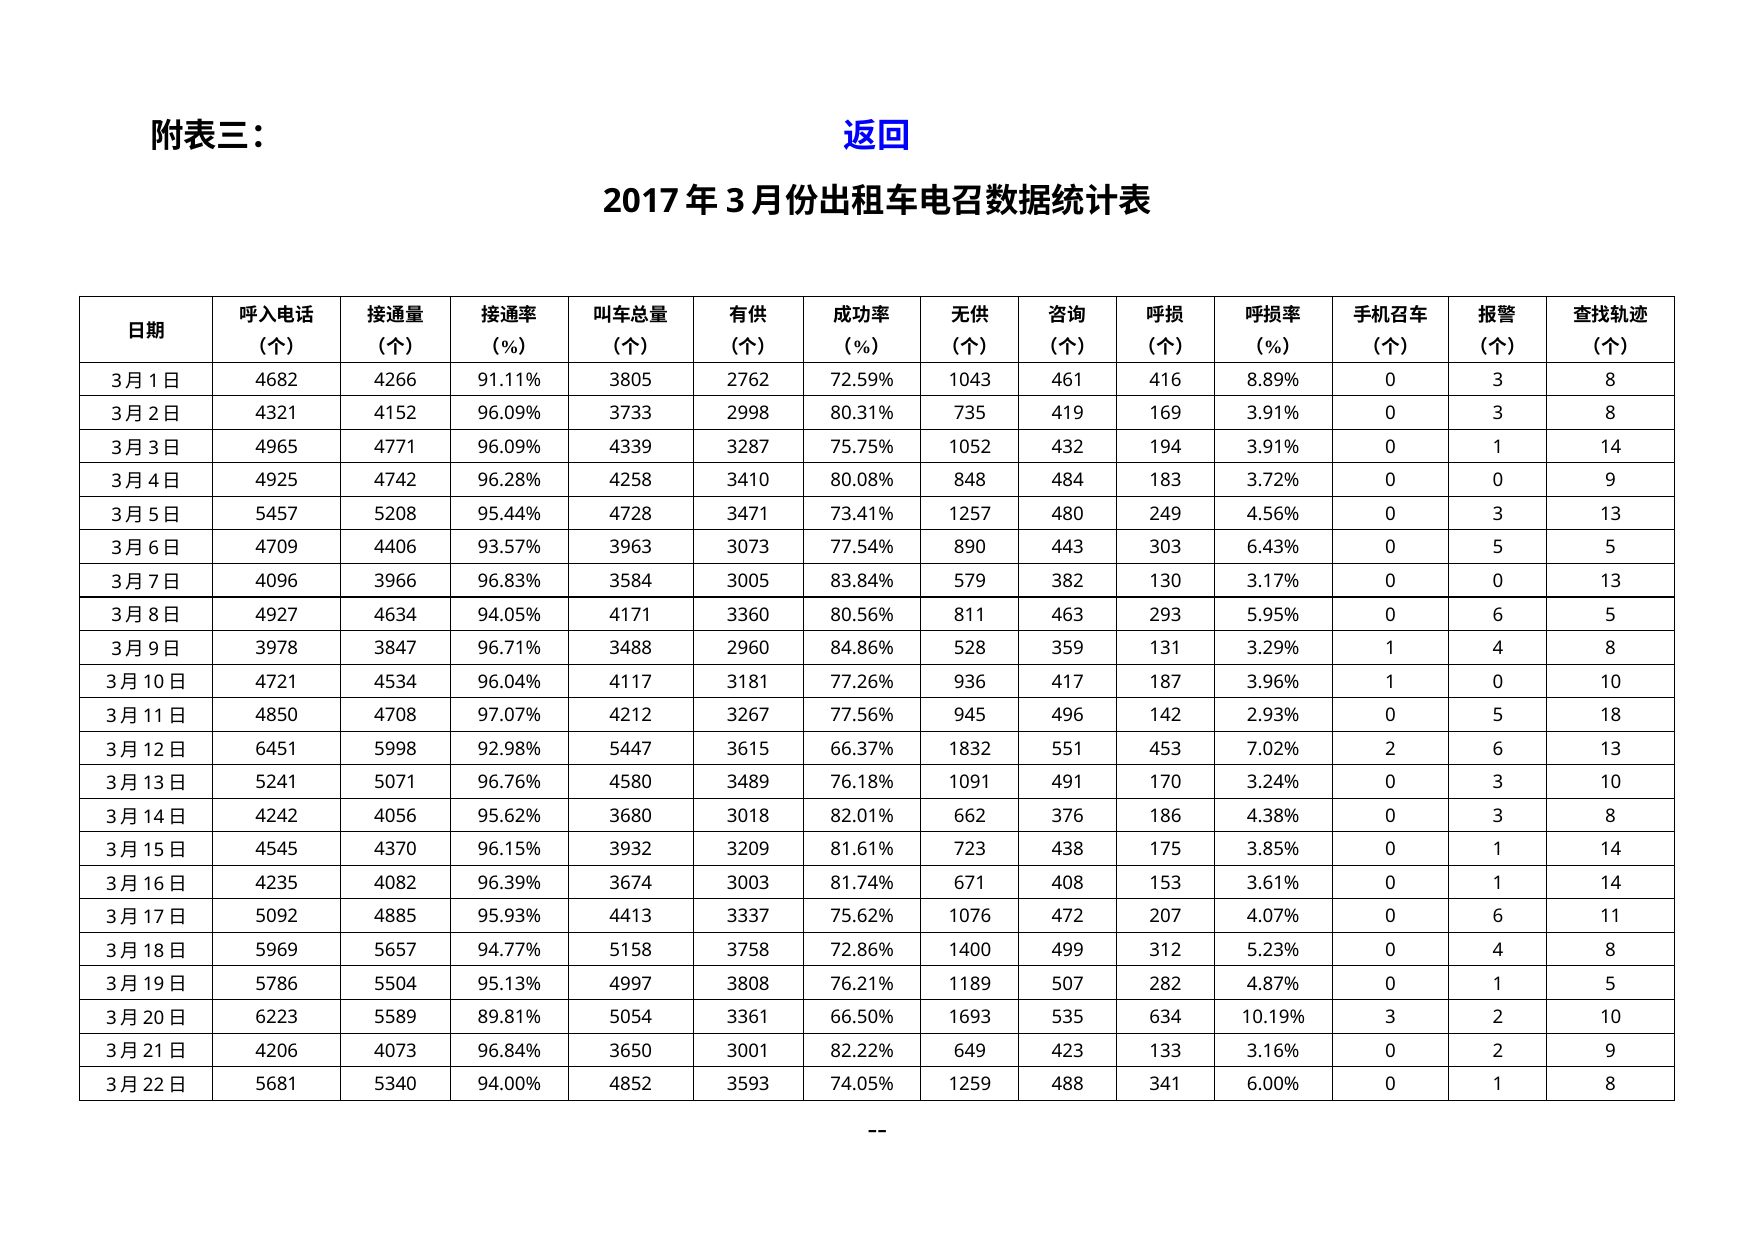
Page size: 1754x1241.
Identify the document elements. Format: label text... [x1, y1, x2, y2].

table_cell 194 [1117, 430, 1214, 462]
table_cell 96.04% [451, 665, 568, 697]
table_cell 3.72% [1215, 463, 1332, 496]
table_header 有供 （个） [694, 297, 803, 362]
table_cell 0 [1333, 1067, 1448, 1099]
table_cell 3.85% [1215, 832, 1332, 865]
table_cell 10.19% [1215, 1000, 1332, 1032]
table_cell 4709 [213, 530, 340, 563]
table_cell 0 [1333, 698, 1448, 731]
table_cell 8 [1547, 933, 1674, 965]
table_cell 1 [1449, 866, 1546, 898]
table_cell 5681 [213, 1067, 340, 1099]
table_cell 9 [1547, 463, 1674, 496]
table_cell 499 [1019, 933, 1116, 965]
subtitle 附表三： 返回 [150, 101, 1604, 166]
table_cell 3978 [213, 631, 340, 663]
table_cell 6 [1449, 732, 1546, 764]
table_cell 3005 [694, 564, 803, 596]
table_cell 4728 [569, 497, 693, 529]
table_cell 3267 [694, 698, 803, 731]
table_cell 4925 [213, 463, 340, 496]
table_cell 3月12日 [80, 732, 212, 764]
table_cell 2 [1449, 1000, 1546, 1032]
table_cell 376 [1019, 799, 1116, 831]
table_cell 3月21日 [80, 1034, 212, 1066]
table_cell 3月18日 [80, 933, 212, 965]
table_cell 3.91% [1215, 396, 1332, 429]
table_cell 207 [1117, 899, 1214, 932]
table_cell 735 [921, 396, 1018, 429]
table_cell 1259 [921, 1067, 1018, 1099]
table_cell 96.83% [451, 564, 568, 596]
table_cell 9 [1547, 1034, 1674, 1066]
table_cell 3808 [694, 966, 803, 999]
table_cell 1 [1449, 430, 1546, 462]
table_cell 66.50% [804, 1000, 920, 1032]
table_cell 6 [1449, 598, 1546, 630]
table_cell 10 [1547, 665, 1674, 697]
table_cell 3073 [694, 530, 803, 563]
table_cell 5 [1547, 598, 1674, 630]
table_cell 0 [1333, 799, 1448, 831]
table_cell 3805 [569, 363, 693, 395]
table_cell 4073 [341, 1034, 450, 1066]
table_cell 0 [1333, 396, 1448, 429]
table_cell 5241 [213, 765, 340, 798]
table_cell 82.22% [804, 1034, 920, 1066]
table_cell 4082 [341, 866, 450, 898]
table_cell 5447 [569, 732, 693, 764]
table_cell 96.39% [451, 866, 568, 898]
table_cell 0 [1333, 933, 1448, 965]
table_cell 1 [1449, 1067, 1546, 1099]
table_cell 7.02% [1215, 732, 1332, 764]
table_cell 461 [1019, 363, 1116, 395]
table_cell 10 [1547, 765, 1674, 798]
table_cell 662 [921, 799, 1018, 831]
table_cell 3月22日 [80, 1067, 212, 1099]
table_cell 4242 [213, 799, 340, 831]
table_cell 2 [1449, 1034, 1546, 1066]
table_cell 1693 [921, 1000, 1018, 1032]
table_cell 438 [1019, 832, 1116, 865]
table_header 报警 （个） [1449, 297, 1546, 362]
table_cell 5.23% [1215, 933, 1332, 965]
table_cell 77.54% [804, 530, 920, 563]
table_cell 3 [1449, 799, 1546, 831]
table_cell 0 [1333, 866, 1448, 898]
table_cell 1 [1333, 665, 1448, 697]
table_cell 3615 [694, 732, 803, 764]
table_cell 1400 [921, 933, 1018, 965]
table_header 接通量 （个） [341, 297, 450, 362]
table_cell 4682 [213, 363, 340, 395]
table_cell 0 [1449, 665, 1546, 697]
table_cell 3593 [694, 1067, 803, 1099]
table_cell 14 [1547, 832, 1674, 865]
table_cell 73.41% [804, 497, 920, 529]
table_cell 2762 [694, 363, 803, 395]
table_cell 4545 [213, 832, 340, 865]
table_cell 249 [1117, 497, 1214, 529]
table_cell 3月9日 [80, 631, 212, 663]
table_cell 3月19日 [80, 966, 212, 999]
table_cell 77.26% [804, 665, 920, 697]
table_header 呼入电话 （个） [213, 297, 340, 362]
table_cell 535 [1019, 1000, 1116, 1032]
table_cell 811 [921, 598, 1018, 630]
table_cell 3月5日 [80, 497, 212, 529]
table_cell 186 [1117, 799, 1214, 831]
table_cell 432 [1019, 430, 1116, 462]
table_cell 2 [1333, 732, 1448, 764]
table_cell 4.07% [1215, 899, 1332, 932]
table_cell 472 [1019, 899, 1116, 932]
table_cell 488 [1019, 1067, 1116, 1099]
table_cell 95.13% [451, 966, 568, 999]
table_cell 5589 [341, 1000, 450, 1032]
table_cell 131 [1117, 631, 1214, 663]
table_cell 170 [1117, 765, 1214, 798]
table_cell 417 [1019, 665, 1116, 697]
table_cell 6.00% [1215, 1067, 1332, 1099]
table_cell 13 [1547, 497, 1674, 529]
table_cell 5340 [341, 1067, 450, 1099]
table_cell 1076 [921, 899, 1018, 932]
table_cell 4534 [341, 665, 450, 697]
table_cell 443 [1019, 530, 1116, 563]
table_cell 3月15日 [80, 832, 212, 865]
table_header 手机召车 （个） [1333, 297, 1448, 362]
table_cell 5504 [341, 966, 450, 999]
table_cell 4.56% [1215, 497, 1332, 529]
table_cell 312 [1117, 933, 1214, 965]
table_cell 3月10日 [80, 665, 212, 697]
table_cell 945 [921, 698, 1018, 731]
table_cell 3361 [694, 1000, 803, 1032]
table_cell 14 [1547, 430, 1674, 462]
table_cell 4.87% [1215, 966, 1332, 999]
table_cell 1 [1449, 966, 1546, 999]
table_cell 3.16% [1215, 1034, 1332, 1066]
table_cell 3月17日 [80, 899, 212, 932]
table_cell 0 [1333, 765, 1448, 798]
table_cell 671 [921, 866, 1018, 898]
table_cell 3.91% [1215, 430, 1332, 462]
table_cell 382 [1019, 564, 1116, 596]
table_cell 4580 [569, 765, 693, 798]
table_cell 92.98% [451, 732, 568, 764]
table_cell 0 [1333, 363, 1448, 395]
table_cell 1052 [921, 430, 1018, 462]
table_cell 5 [1547, 530, 1674, 563]
table_cell 4117 [569, 665, 693, 697]
table_cell 96.28% [451, 463, 568, 496]
table_cell 5.95% [1215, 598, 1332, 630]
table_cell 3.24% [1215, 765, 1332, 798]
table_cell 187 [1117, 665, 1214, 697]
table_cell 1091 [921, 765, 1018, 798]
table_cell 723 [921, 832, 1018, 865]
table_cell 97.07% [451, 698, 568, 731]
table_cell 359 [1019, 631, 1116, 663]
table_cell 551 [1019, 732, 1116, 764]
table_cell 408 [1019, 866, 1116, 898]
table_cell 4206 [213, 1034, 340, 1066]
table_cell 96.76% [451, 765, 568, 798]
table_cell 75.62% [804, 899, 920, 932]
table_cell 528 [921, 631, 1018, 663]
table_cell 6.43% [1215, 530, 1332, 563]
table_cell 3674 [569, 866, 693, 898]
table_cell 4 [1449, 933, 1546, 965]
table_cell 4771 [341, 430, 450, 462]
table_cell 95.93% [451, 899, 568, 932]
table_header 无供 （个） [921, 297, 1018, 362]
table_cell 8.89% [1215, 363, 1332, 395]
table_cell 890 [921, 530, 1018, 563]
table_cell 416 [1117, 363, 1214, 395]
table_cell 453 [1117, 732, 1214, 764]
table_cell 74.05% [804, 1067, 920, 1099]
table_header 成功率 （%） [804, 297, 920, 362]
table_cell 4721 [213, 665, 340, 697]
table_cell 3733 [569, 396, 693, 429]
table_cell 93.57% [451, 530, 568, 563]
table_cell 3月4日 [80, 463, 212, 496]
table_cell 8 [1547, 396, 1674, 429]
table_cell 3月8日 [80, 598, 212, 630]
table_cell 5657 [341, 933, 450, 965]
table_cell 83.84% [804, 564, 920, 596]
table_cell 3410 [694, 463, 803, 496]
table_cell 484 [1019, 463, 1116, 496]
table_cell 81.74% [804, 866, 920, 898]
table_cell 3758 [694, 933, 803, 965]
table_cell 634 [1117, 1000, 1214, 1032]
table_cell 463 [1019, 598, 1116, 630]
table_cell 72.59% [804, 363, 920, 395]
table_cell 4708 [341, 698, 450, 731]
table_header 日期 [80, 297, 212, 362]
table_cell 94.77% [451, 933, 568, 965]
table_cell 2960 [694, 631, 803, 663]
table_cell 4850 [213, 698, 340, 731]
table_cell 293 [1117, 598, 1214, 630]
table_cell 0 [1333, 497, 1448, 529]
table_cell 3 [1449, 497, 1546, 529]
table_cell 94.00% [451, 1067, 568, 1099]
table_cell 480 [1019, 497, 1116, 529]
table_cell 94.05% [451, 598, 568, 630]
table_cell 95.62% [451, 799, 568, 831]
table_cell 1043 [921, 363, 1018, 395]
table_cell 4.38% [1215, 799, 1332, 831]
table_cell 96.09% [451, 430, 568, 462]
table_cell 5158 [569, 933, 693, 965]
table_cell 3月6日 [80, 530, 212, 563]
table_cell 3680 [569, 799, 693, 831]
table_cell 0 [1333, 832, 1448, 865]
table_cell 4171 [569, 598, 693, 630]
table_cell 8 [1547, 799, 1674, 831]
table_cell 1832 [921, 732, 1018, 764]
table_cell 3.17% [1215, 564, 1332, 596]
table_cell 0 [1333, 598, 1448, 630]
table_cell 4152 [341, 396, 450, 429]
table_cell 4885 [341, 899, 450, 932]
table_cell 1257 [921, 497, 1018, 529]
table_cell 14 [1547, 866, 1674, 898]
table_cell 3337 [694, 899, 803, 932]
table_cell 3 [1449, 765, 1546, 798]
table_cell 0 [1333, 899, 1448, 932]
table_cell 4742 [341, 463, 450, 496]
table_cell 91.11% [451, 363, 568, 395]
table_cell 4634 [341, 598, 450, 630]
table_cell 5071 [341, 765, 450, 798]
table_cell 0 [1333, 564, 1448, 596]
table_cell 0 [1333, 530, 1448, 563]
table_cell 2.93% [1215, 698, 1332, 731]
table_header 叫车总量 （个） [569, 297, 693, 362]
table_cell 579 [921, 564, 1018, 596]
table_cell 3月11日 [80, 698, 212, 731]
table_header 接通率 （%） [451, 297, 568, 362]
table_cell 3489 [694, 765, 803, 798]
table_cell 3963 [569, 530, 693, 563]
table_cell 303 [1117, 530, 1214, 563]
table_cell 96.15% [451, 832, 568, 865]
table_cell 3月2日 [80, 396, 212, 429]
table_cell 13 [1547, 732, 1674, 764]
table_cell 496 [1019, 698, 1116, 731]
table_cell 13 [1547, 564, 1674, 596]
table_cell 5092 [213, 899, 340, 932]
table_cell 4997 [569, 966, 693, 999]
table_cell 341 [1117, 1067, 1214, 1099]
table_cell 96.09% [451, 396, 568, 429]
table_cell 3月20日 [80, 1000, 212, 1032]
table_cell 3月14日 [80, 799, 212, 831]
table_cell 76.18% [804, 765, 920, 798]
table_cell 8 [1547, 363, 1674, 395]
table_cell 153 [1117, 866, 1214, 898]
table_cell 507 [1019, 966, 1116, 999]
table_cell 5 [1449, 698, 1546, 731]
table_cell 491 [1019, 765, 1116, 798]
table_header 呼损 （个） [1117, 297, 1214, 362]
table_cell 6223 [213, 1000, 340, 1032]
table_cell 3181 [694, 665, 803, 697]
table_cell 4235 [213, 866, 340, 898]
table_cell 0 [1333, 966, 1448, 999]
table_cell 3650 [569, 1034, 693, 1066]
table_header 呼损率 （%） [1215, 297, 1332, 362]
table_cell 96.84% [451, 1034, 568, 1066]
table_cell 72.86% [804, 933, 920, 965]
table_cell 169 [1117, 396, 1214, 429]
table_cell 3月3日 [80, 430, 212, 462]
table_cell 80.31% [804, 396, 920, 429]
table_cell 649 [921, 1034, 1018, 1066]
table_cell 3847 [341, 631, 450, 663]
table_cell 848 [921, 463, 1018, 496]
table_cell 3月7日 [80, 564, 212, 596]
table_cell 5786 [213, 966, 340, 999]
table_cell 0 [1449, 463, 1546, 496]
table_cell 80.08% [804, 463, 920, 496]
table_cell 0 [1333, 430, 1448, 462]
table_cell 4258 [569, 463, 693, 496]
table_cell 3 [1449, 396, 1546, 429]
table_cell 4965 [213, 430, 340, 462]
table_cell 5 [1449, 530, 1546, 563]
table_cell 76.21% [804, 966, 920, 999]
table_cell 5208 [341, 497, 450, 529]
table_cell 3966 [341, 564, 450, 596]
table_cell 1 [1333, 631, 1448, 663]
table_cell 4927 [213, 598, 340, 630]
table_cell 3001 [694, 1034, 803, 1066]
table_cell 423 [1019, 1034, 1116, 1066]
table_cell 4406 [341, 530, 450, 563]
table_cell 4852 [569, 1067, 693, 1099]
table_cell 4321 [213, 396, 340, 429]
table_cell 3月13日 [80, 765, 212, 798]
table_cell 3003 [694, 866, 803, 898]
table_cell 10 [1547, 1000, 1674, 1032]
table_cell 3.29% [1215, 631, 1332, 663]
table_cell 0 [1449, 564, 1546, 596]
table_cell 4096 [213, 564, 340, 596]
table_cell 3471 [694, 497, 803, 529]
table_cell 3 [1333, 1000, 1448, 1032]
table_cell 81.61% [804, 832, 920, 865]
table_cell 3 [1449, 363, 1546, 395]
table_cell 4056 [341, 799, 450, 831]
table_cell 66.37% [804, 732, 920, 764]
table_cell 95.44% [451, 497, 568, 529]
table_cell 1189 [921, 966, 1018, 999]
table_cell 3584 [569, 564, 693, 596]
table_cell 4266 [341, 363, 450, 395]
table_cell 4 [1449, 631, 1546, 663]
table_cell 3月16日 [80, 866, 212, 898]
table_header 咨询 （个） [1019, 297, 1116, 362]
table_cell 5457 [213, 497, 340, 529]
table_cell 8 [1547, 631, 1674, 663]
table_cell 4370 [341, 832, 450, 865]
table_cell 84.86% [804, 631, 920, 663]
table_cell 4339 [569, 430, 693, 462]
table_cell 282 [1117, 966, 1214, 999]
table_cell 0 [1333, 1034, 1448, 1066]
table_cell 5998 [341, 732, 450, 764]
table_cell 3月1日 [80, 363, 212, 395]
table_cell 5969 [213, 933, 340, 965]
table_cell 77.56% [804, 698, 920, 731]
table_cell 96.71% [451, 631, 568, 663]
table_cell 3209 [694, 832, 803, 865]
table_cell 5054 [569, 1000, 693, 1032]
table_cell 82.01% [804, 799, 920, 831]
table_cell 419 [1019, 396, 1116, 429]
table_cell 133 [1117, 1034, 1214, 1066]
table_cell 18 [1547, 698, 1674, 731]
table_cell 89.81% [451, 1000, 568, 1032]
table_cell 3932 [569, 832, 693, 865]
table_cell 130 [1117, 564, 1214, 596]
text 2017年3月份出租车电召数据统计表 [150, 166, 1604, 231]
table_cell 4413 [569, 899, 693, 932]
table_cell 8 [1547, 1067, 1674, 1099]
table_cell 2998 [694, 396, 803, 429]
table_cell 183 [1117, 463, 1214, 496]
table_header 查找轨迹 （个） [1547, 297, 1674, 362]
table_cell 3018 [694, 799, 803, 831]
table_cell 3287 [694, 430, 803, 462]
table_cell 3.61% [1215, 866, 1332, 898]
table_cell 5 [1547, 966, 1674, 999]
table_cell 175 [1117, 832, 1214, 865]
table_cell 142 [1117, 698, 1214, 731]
table_cell 11 [1547, 899, 1674, 932]
table_cell 936 [921, 665, 1018, 697]
table_cell 4212 [569, 698, 693, 731]
table_cell 0 [1333, 463, 1448, 496]
table_cell 1 [1449, 832, 1546, 865]
table_cell 75.75% [804, 430, 920, 462]
table_cell 3488 [569, 631, 693, 663]
table_cell 80.56% [804, 598, 920, 630]
table_cell 6451 [213, 732, 340, 764]
table_cell 3360 [694, 598, 803, 630]
table_cell 6 [1449, 899, 1546, 932]
table_cell 3.96% [1215, 665, 1332, 697]
